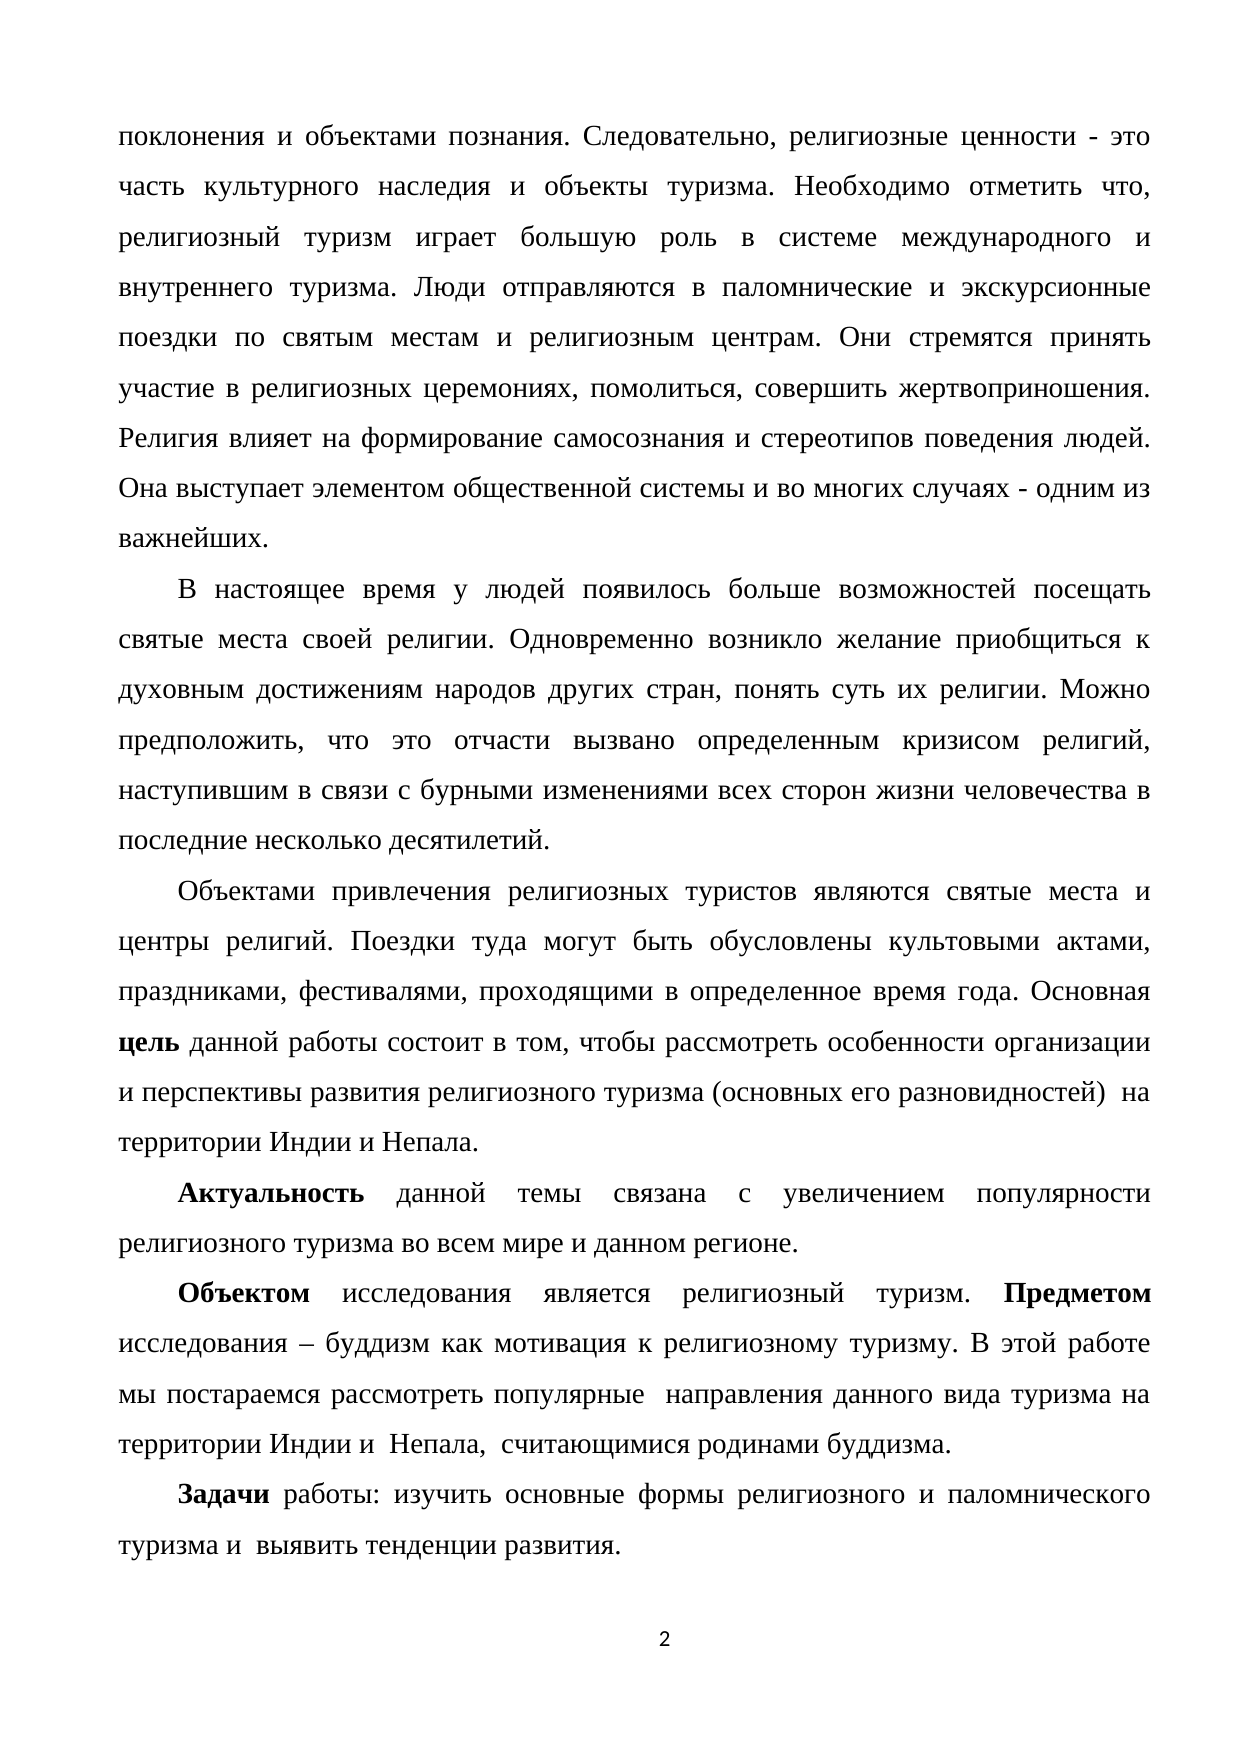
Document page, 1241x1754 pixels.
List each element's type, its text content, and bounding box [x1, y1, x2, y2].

text Объектами привлечения религиозных туристов являются святые места и центры религий. Поездки туда могут быть обусловлены культовыми актами, праздниками, фестивалями, проходящими в определенное время года. Основная цель данной работы состоит в том, чтобы рассмотреть особенности организации и перспективы развития религиозного туризма (основных его разновидностей) на территории Индии и Непала. [118, 873, 1152, 1158]
text Задачи работы: изучить основные формы религиозного и паломнического туризма и выявить тенденции развития. [118, 1477, 1152, 1560]
text Актуальность данной темы связана с увеличением популярности религиозного туризма во всем мире и данном регионе. [118, 1175, 1152, 1258]
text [118, 118, 1152, 554]
text Объектом исследования является религиозный туризм. Предметом исследования – буддизм как мотивация к религиозному туризму. В этой работе мы постараемся рассмотреть популярные направления данного вида туризма на территории Индии и Непала, считающимися родинами буддизма. [118, 1275, 1152, 1460]
text В настоящее время у людей появилось больше возможностей посещать святые места своей религии. Одновременно возникло желание приобщиться к духовным достижениям народов других стран, понять суть их религии. Можно предположить, что это отчасти вызвано определенным кризисом религий, наступившим в связи с бурными изменениями всех сторон жизни человечества в последние несколько десятилетий. [118, 571, 1152, 856]
